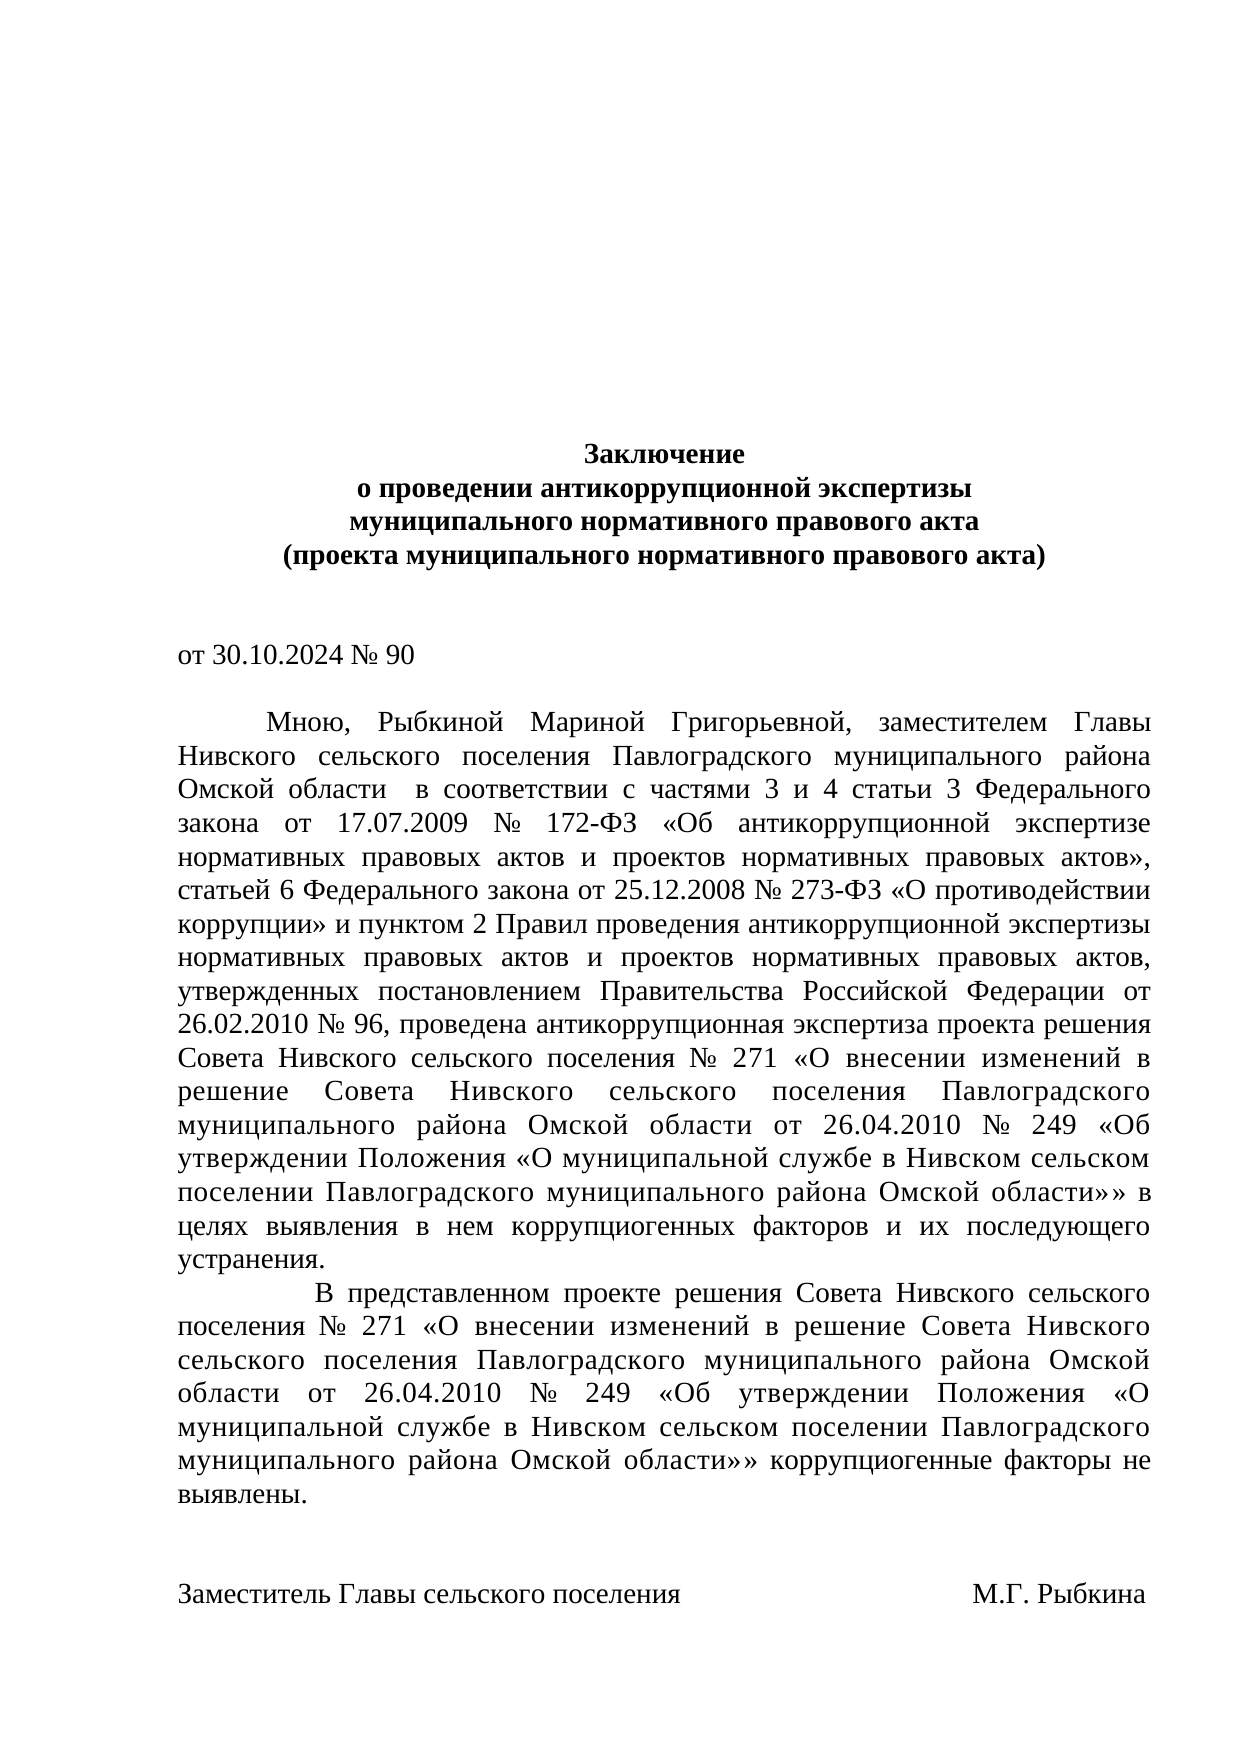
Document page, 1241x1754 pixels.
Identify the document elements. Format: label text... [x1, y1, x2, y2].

text муниципального нормативного правового акта [177, 503, 1152, 537]
text В представленном проекте решения Совета Нивского сельского поселения № 271 «О внесении изменений в решение Совета Нивского сельского поселения Павлоградского муниципального района Омской области от 26.04.2010 № 249 «Об утверждении Положения «О муниципальной службе в Нивском сельском поселении Павлоградского муниципального района Омской области»» коррупциогенные факторы не выявлены. [177, 1275, 1152, 1509]
text о проведении антикоррупционной экспертизы [177, 470, 1152, 503]
text Заключение [177, 436, 1152, 470]
text Заместитель Главы сельского поселения М.Г. Рыбкина [177, 1577, 1152, 1610]
text от 30.10.2024 № 90 [177, 637, 1152, 671]
text (проекта муниципального нормативного правового акта) [177, 537, 1152, 570]
text Мною, Рыбкиной Мариной Григорьевной, заместителем Главы Нивского сельского поселения Павлоградского муниципального района Омской области в соответствии с частями 3 и 4 статьи 3 Федерального закона от 17.07.2009 № 172-ФЗ «Об антикоррупционной экспертизе нормативных правовых актов и проектов нормативных правовых актов», статьей 6 Федерального закона от 25.12.2008 № 273-ФЗ «О противодействии коррупции» и пунктом 2 Правил проведения антикоррупционной экспертизы нормативных правовых актов и проектов нормативных правовых актов, утвержденных постановлением Правительства Российской Федерации от 26.02.2010 № 96, проведена антикоррупционная экспертиза проекта решения Совета Нивского сельского поселения № 271 «О внесении изменений в решение Совета Нивского сельского поселения Павлоградского муниципального района Омской области от 26.04.2010 № 249 «Об утверждении Положения «О муниципальной службе в Нивском сельском поселении Павлоградского муниципального района Омской области»» в целях выявления в нем коррупциогенных факторов и их последующего устранения. [177, 704, 1152, 1275]
